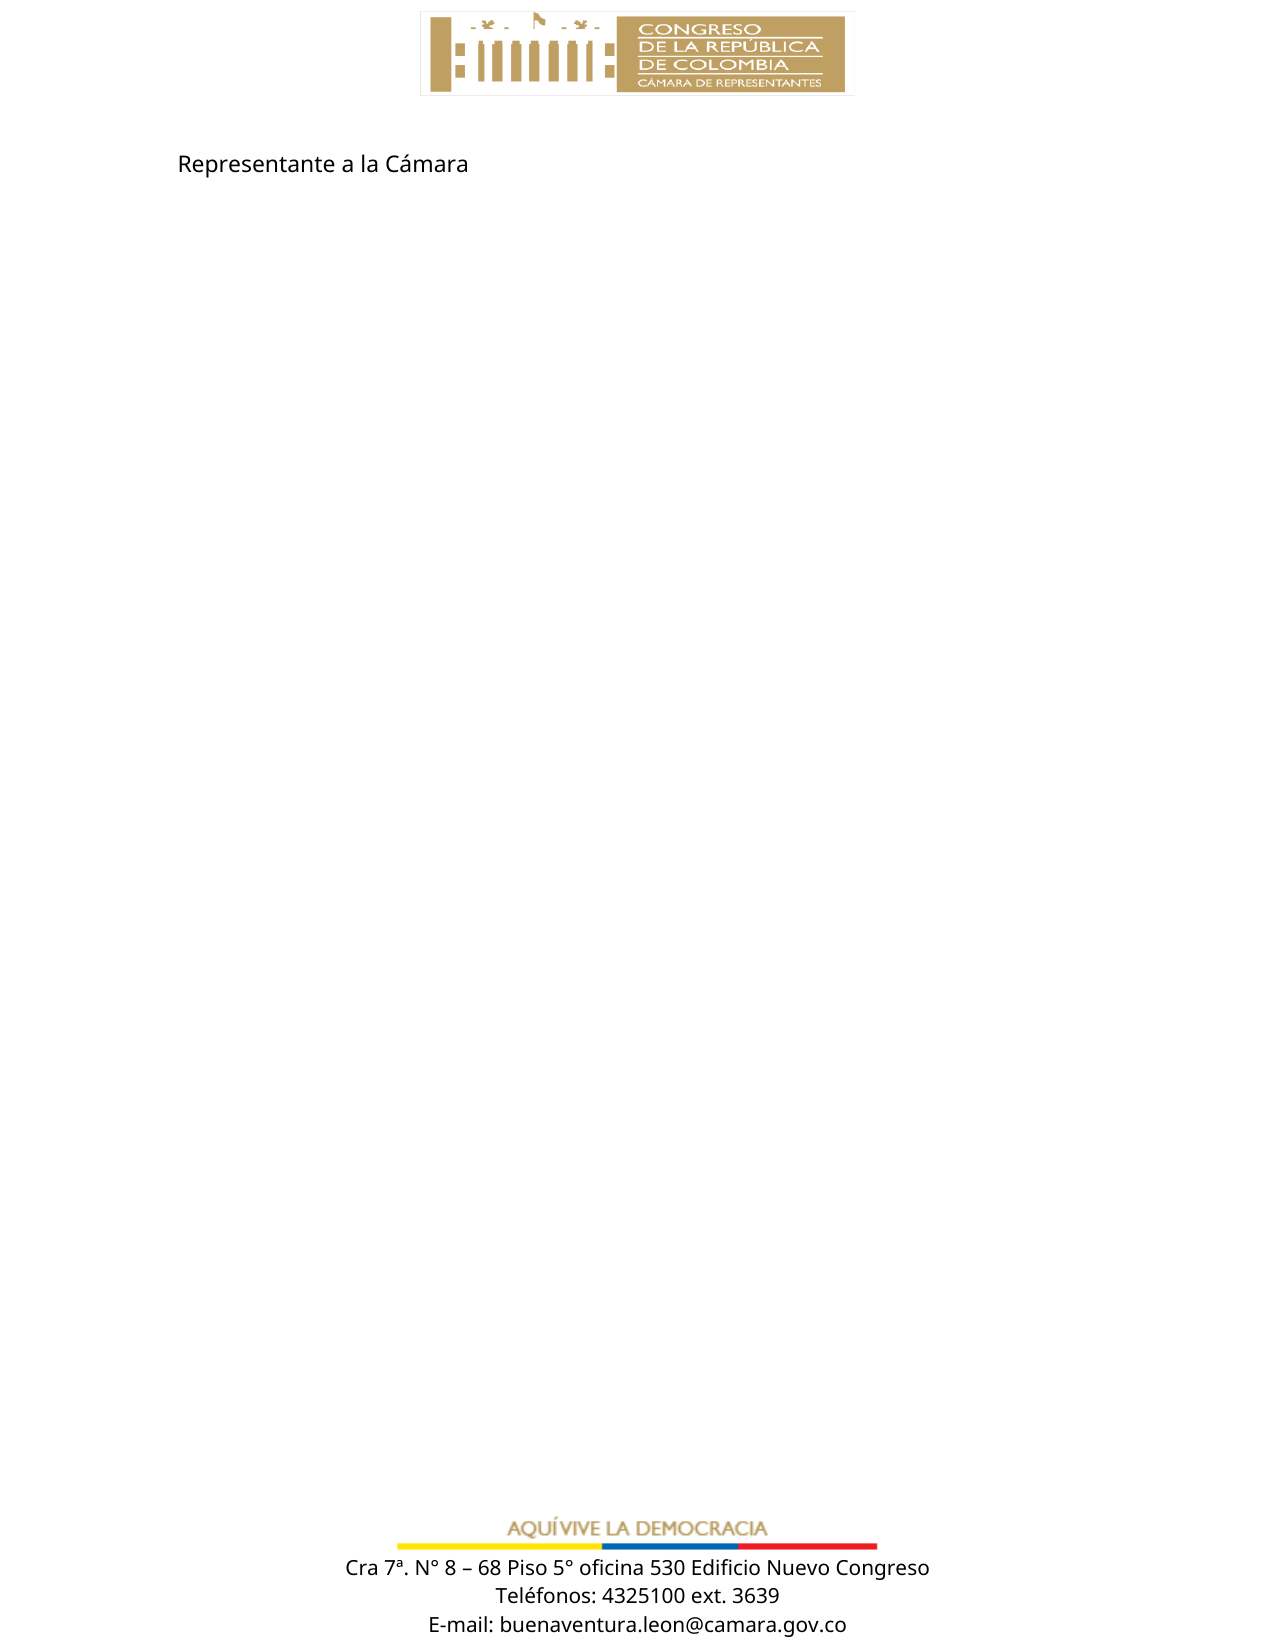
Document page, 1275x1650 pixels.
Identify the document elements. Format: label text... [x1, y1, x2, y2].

picture [382, 1509, 893, 1553]
text Representante a la Cámara [177, 148, 1098, 179]
picture [420, 11, 855, 96]
